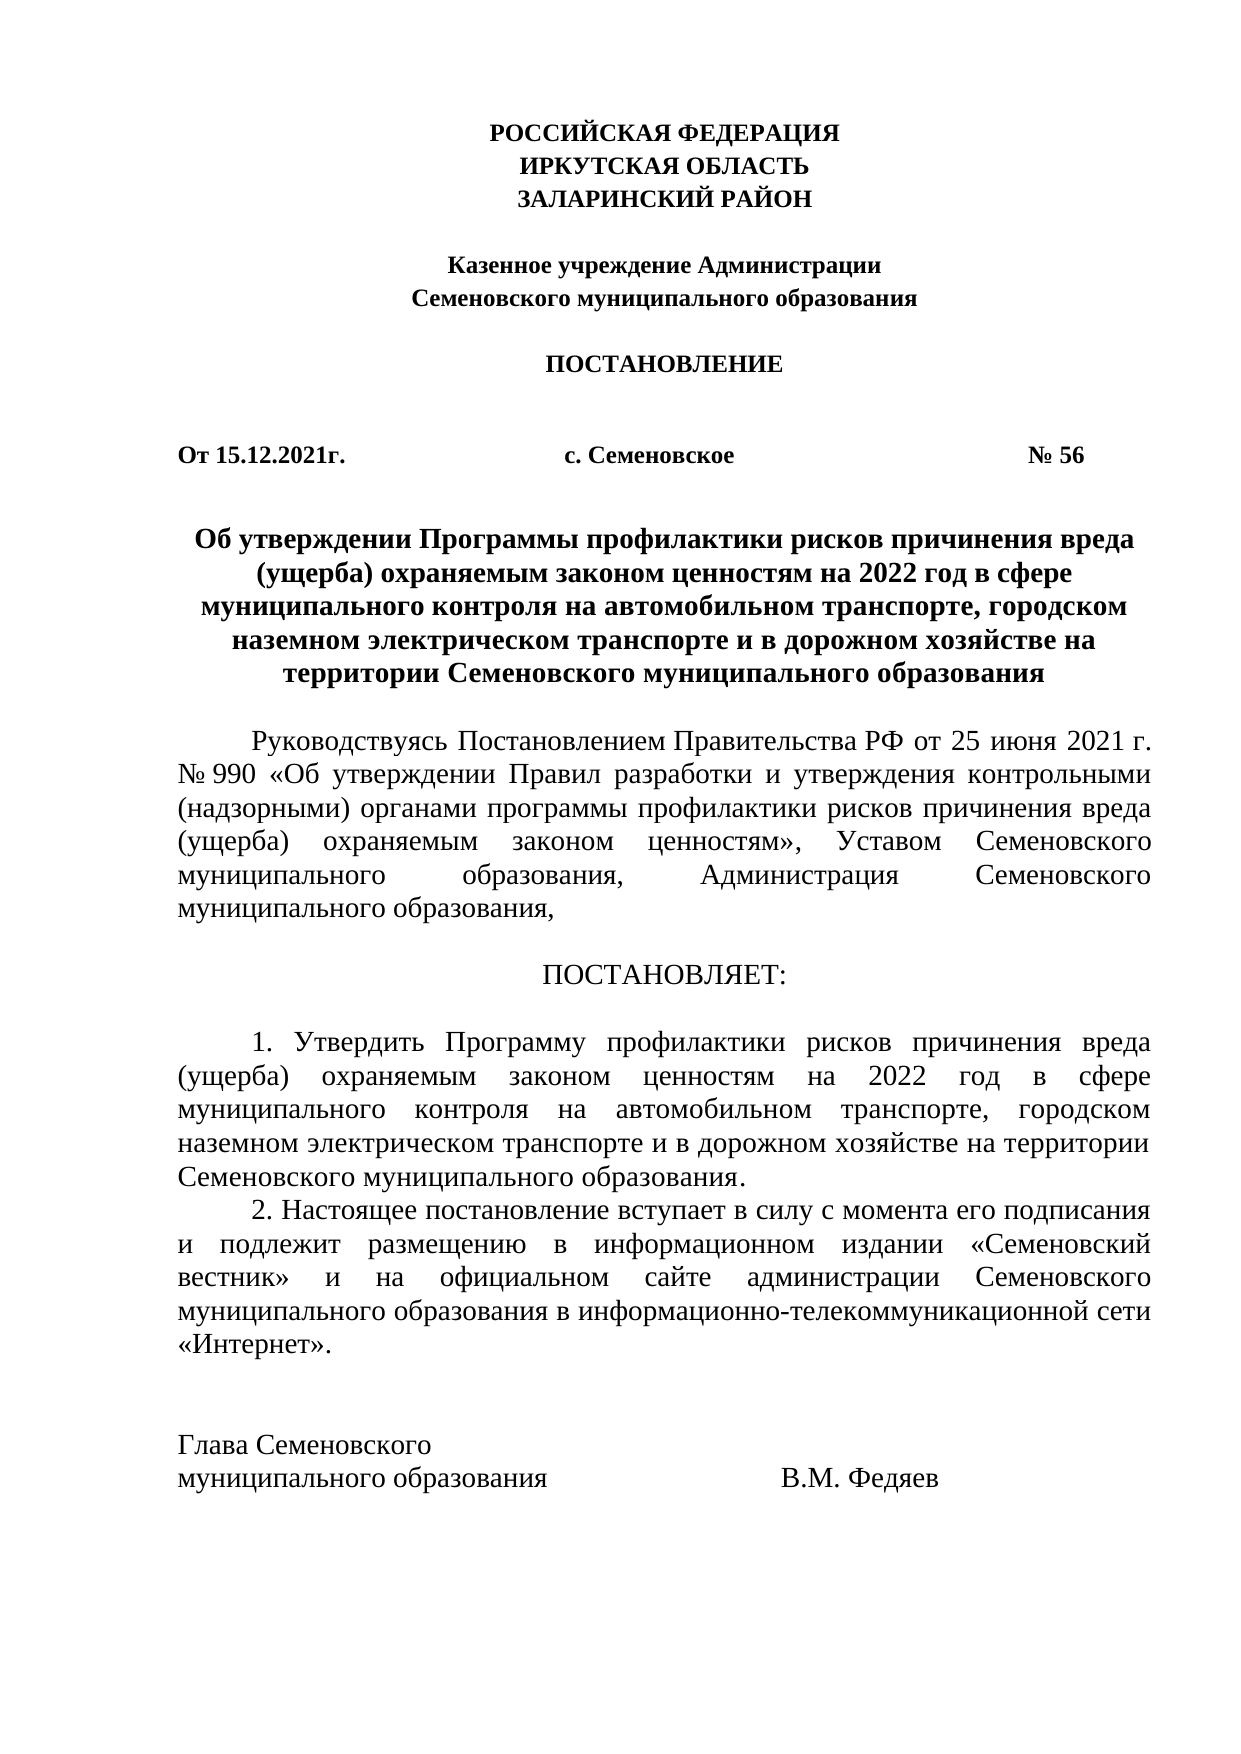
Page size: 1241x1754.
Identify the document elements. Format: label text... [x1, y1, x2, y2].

text От 15.12.2021г. с. Семеновское № 56 [177, 440, 1152, 468]
text 2. Настоящее постановление вступает в силу с момента его подписания и подлежит размещению в информационном издании «Семеновский вестник» и на официальном сайте администрации Семеновского муниципального образования в информационно-телекоммуникационной сети «Интернет». [177, 1192, 1152, 1360]
text Казенное учреждение Администрации [177, 250, 1152, 279]
text Семеновского муниципального образования [177, 283, 1152, 312]
text ПОСТАНОВЛЯЕТ: [177, 957, 1152, 991]
text Об утверждении Программы профилактики рисков причинения вреда (ущерба) охраняемым законом ценностям на 2022 год в сфере муниципального контроля на автомобильном транспорте, городском наземном электрическом транспорте и в дорожном хозяйстве на территории Семеновского муниципального образования [177, 521, 1152, 689]
text Глава Семеновского [177, 1427, 1152, 1461]
text муниципального образования В.М. Федяев [177, 1461, 1152, 1494]
text ЗАЛАРИНСКИЙ РАЙОН [177, 184, 1152, 213]
text 1. Утвердить Программу профилактики рисков причинения вреда (ущерба) охраняемым законом ценностям на 2022 год в сфере муниципального контроля на автомобильном транспорте, городском наземном электрическом транспорте и в дорожном хозяйстве на территории Семеновского муниципального образования. [177, 1024, 1152, 1192]
text РОССИЙСКАЯ ФЕДЕРАЦИЯ [177, 118, 1152, 147]
text Руководствуясь Постановлением Правительства РФ от 25 июня 2021 г. № 990 «Об утверждении Правил разработки и утверждения контрольными (надзорными) органами программы профилактики рисков причинения вреда (ущерба) охраняемым законом ценностям», Уставом Семеновского муниципального образования, Администрация Семеновского муниципального образования, [177, 823, 1152, 924]
text ПОСТАНОВЛЕНИЕ [177, 349, 1152, 378]
text ИРКУТСКАЯ ОБЛАСТЬ [177, 151, 1152, 180]
